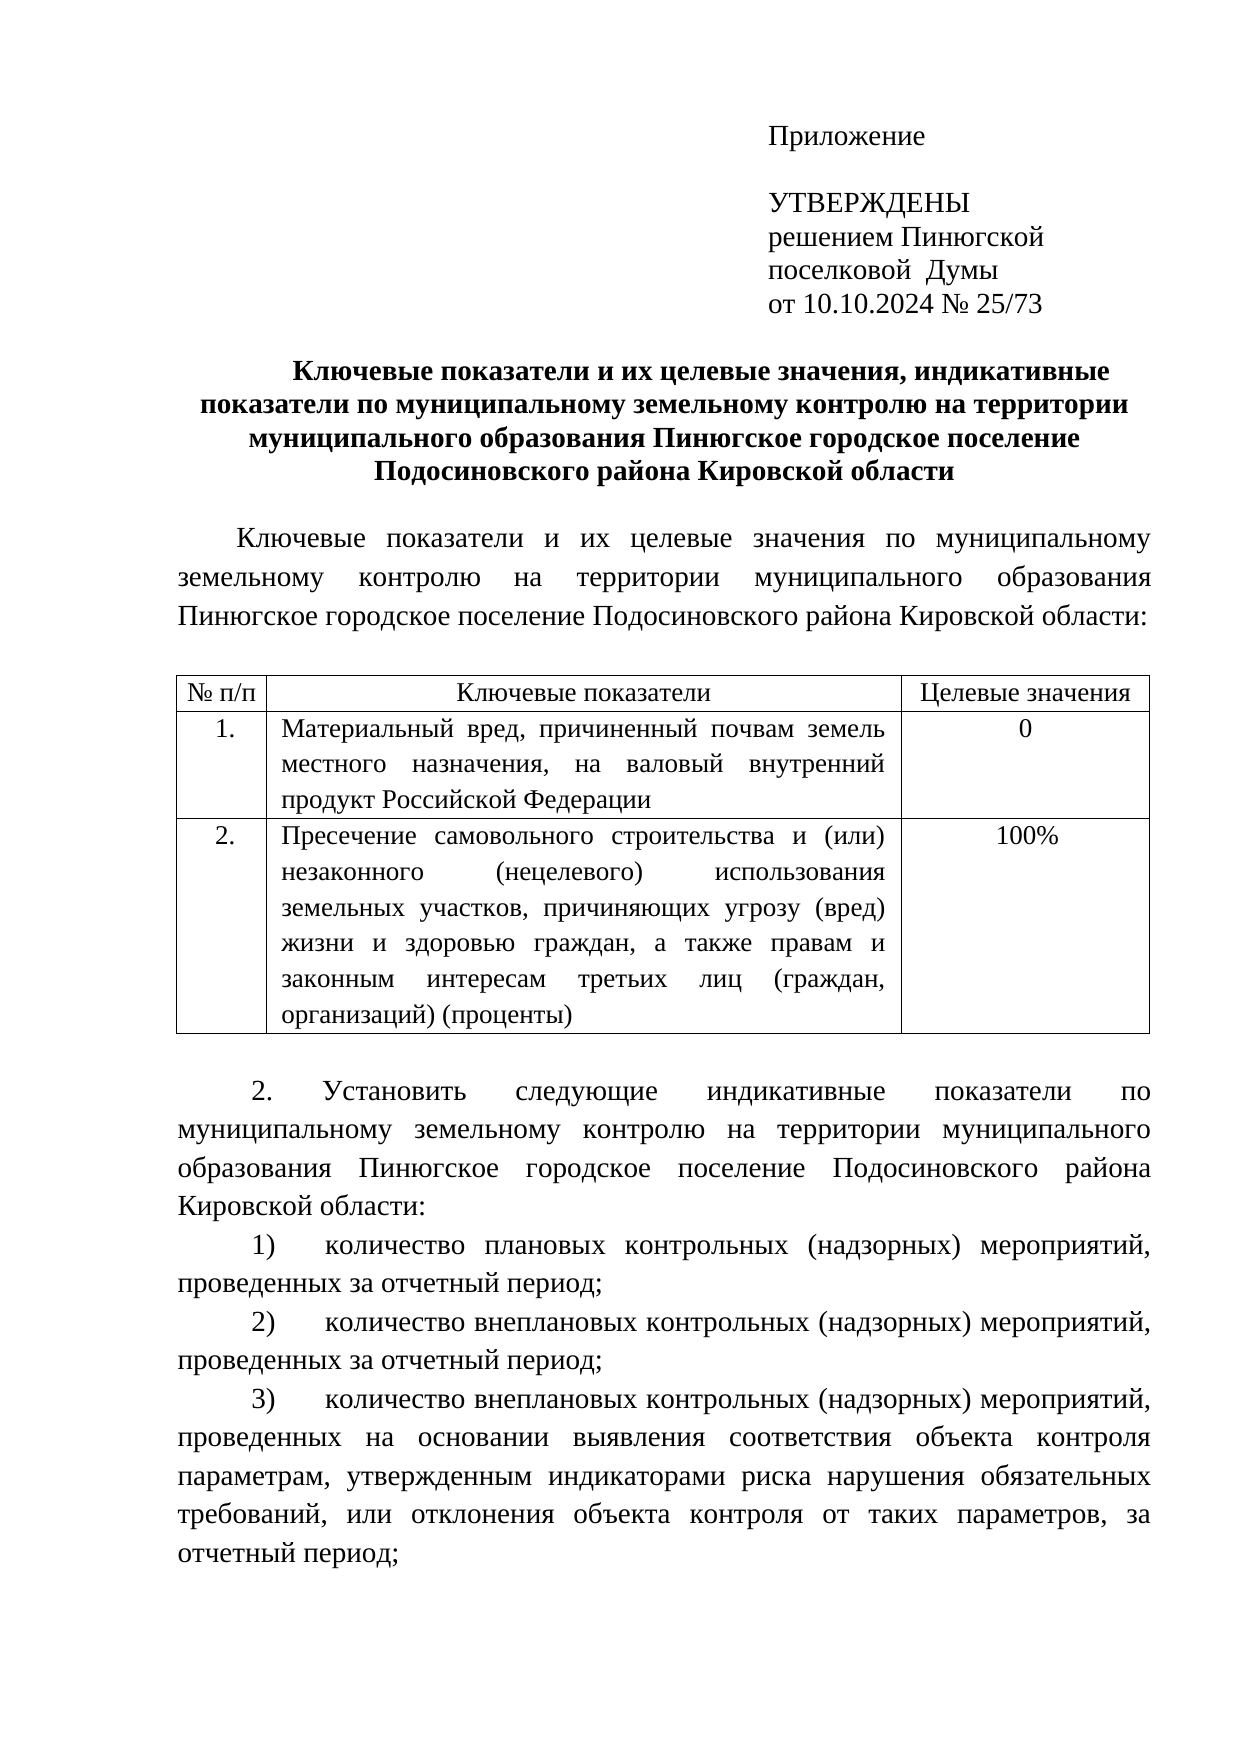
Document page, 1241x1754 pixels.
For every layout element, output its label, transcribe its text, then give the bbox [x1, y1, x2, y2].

table_header Ключевые показатели [267, 676, 901, 711]
table_header № п/п [177, 676, 266, 711]
text 2. Установить следующие индикативные показатели по муниципальному земельному контролю на территории муниципального образования Пинюгское городское поселение Подосиновского района Кировской области: [177, 1073, 1152, 1222]
text Приложение [177, 118, 1152, 152]
table_cell [177, 712, 266, 818]
table_cell Материальный вред, причиненный почвам земель местного назначения, на валовый внутренний продукт Российской Федерации [267, 712, 901, 818]
text Ключевые показатели и их целевые значения, индикативные показатели по муниципальному земельному контролю на территории муниципального образования Пинюгское городское поселение Подосиновского района Кировской области [177, 353, 1152, 487]
text 2) количество внеплановых контрольных (надзорных) мероприятий, проведенных за отчетный период; [177, 1304, 1152, 1376]
table_header Целевые значения [902, 676, 1149, 711]
text 3) количество внеплановых контрольных (надзорных) мероприятий, проведенных на основании выявления соответствия объекта контроля параметрам, утвержденным индикаторами риска нарушения обязательных требований, или отклонения объекта контроля от таких параметров, за отчетный период; [177, 1381, 1152, 1569]
table_cell Пресечение самовольного строительства и (или) незаконного (нецелевого) использования земельных участков, причиняющих угрозу (вред) жизни и здоровью граждан, а также правам и законным интересам третьих лиц (граждан, организаций) (проценты) [267, 819, 901, 1033]
table_cell 100% [902, 819, 1149, 1033]
table_header УТВЕРЖДЕНЫ решением Пинюгской поселковой Думы от 10.10.2024 № 25/73 [757, 185, 1163, 353]
text Ключевые показатели и их целевые значения по муниципальному земельному контролю на территории муниципального образования Пинюгское городское поселение Подосиновского района Кировской области: [177, 521, 1152, 631]
text 1) количество плановых контрольных (надзорных) мероприятий, проведенных за отчетный период; [177, 1227, 1152, 1299]
table_cell 0 [902, 712, 1149, 818]
table_cell [177, 819, 266, 1033]
